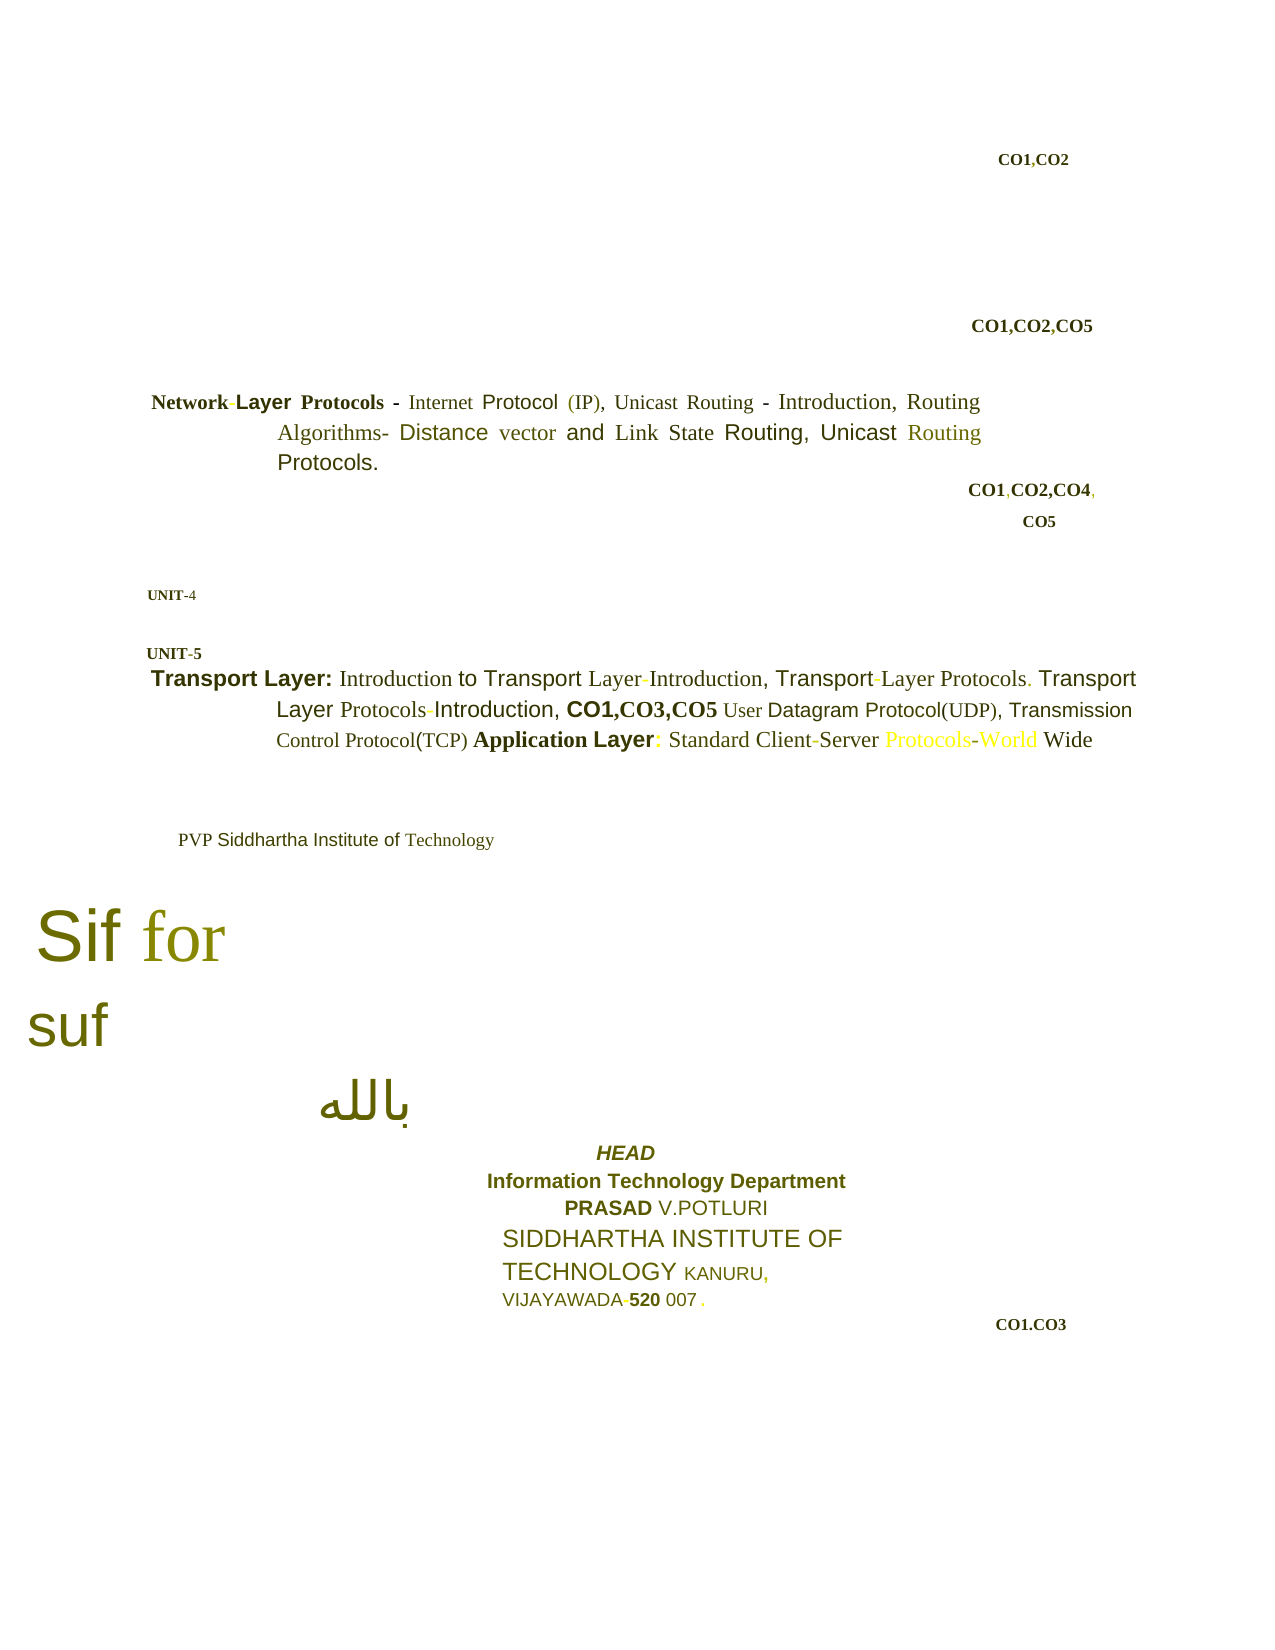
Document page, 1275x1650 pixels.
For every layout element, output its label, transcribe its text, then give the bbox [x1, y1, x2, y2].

text HEAD [596, 1141, 722, 1165]
text UNIT-5 [146, 643, 259, 663]
text Network-Layer Protocols - Internet Protocol (IP), Unicast Routing - Introduction, Routing Algorithms- Distance vector and Link State Routing, Unicast Routing Protocols. [151, 388, 981, 475]
text CO1,CO2,CO5 [971, 314, 1157, 336]
text بالله [317, 1069, 418, 1132]
text UNIT-4 [147, 586, 261, 603]
text suf [27, 989, 185, 1059]
text CO1,CO2,CO4, [968, 479, 1158, 501]
text CO1.CO3 [995, 1315, 1129, 1334]
text Information Technology Department PRASAD V.POTLURI [474, 1168, 858, 1220]
text Sif for [36, 893, 278, 977]
text CO5 [1022, 512, 1104, 531]
text PVP Siddhartha Institute of Technology [178, 829, 559, 851]
text SIDDHARTHA INSTITUTE OF TECHNOLOGY KANURU, VIJAYAWADA-520 007. [502, 1223, 867, 1312]
text Transport Layer: Introduction to Transport Layer-Introduction, Transport-Layer Protocols. Transport Layer Protocols-Introduction, CO1,CO3,CO5 User Datagram Protocol(UDP), Transmission Control Protocol(TCP) Application Layer: Standard Client-Server Protocols-World Wide [151, 665, 1156, 752]
text CO1,CO2 [998, 150, 1131, 169]
